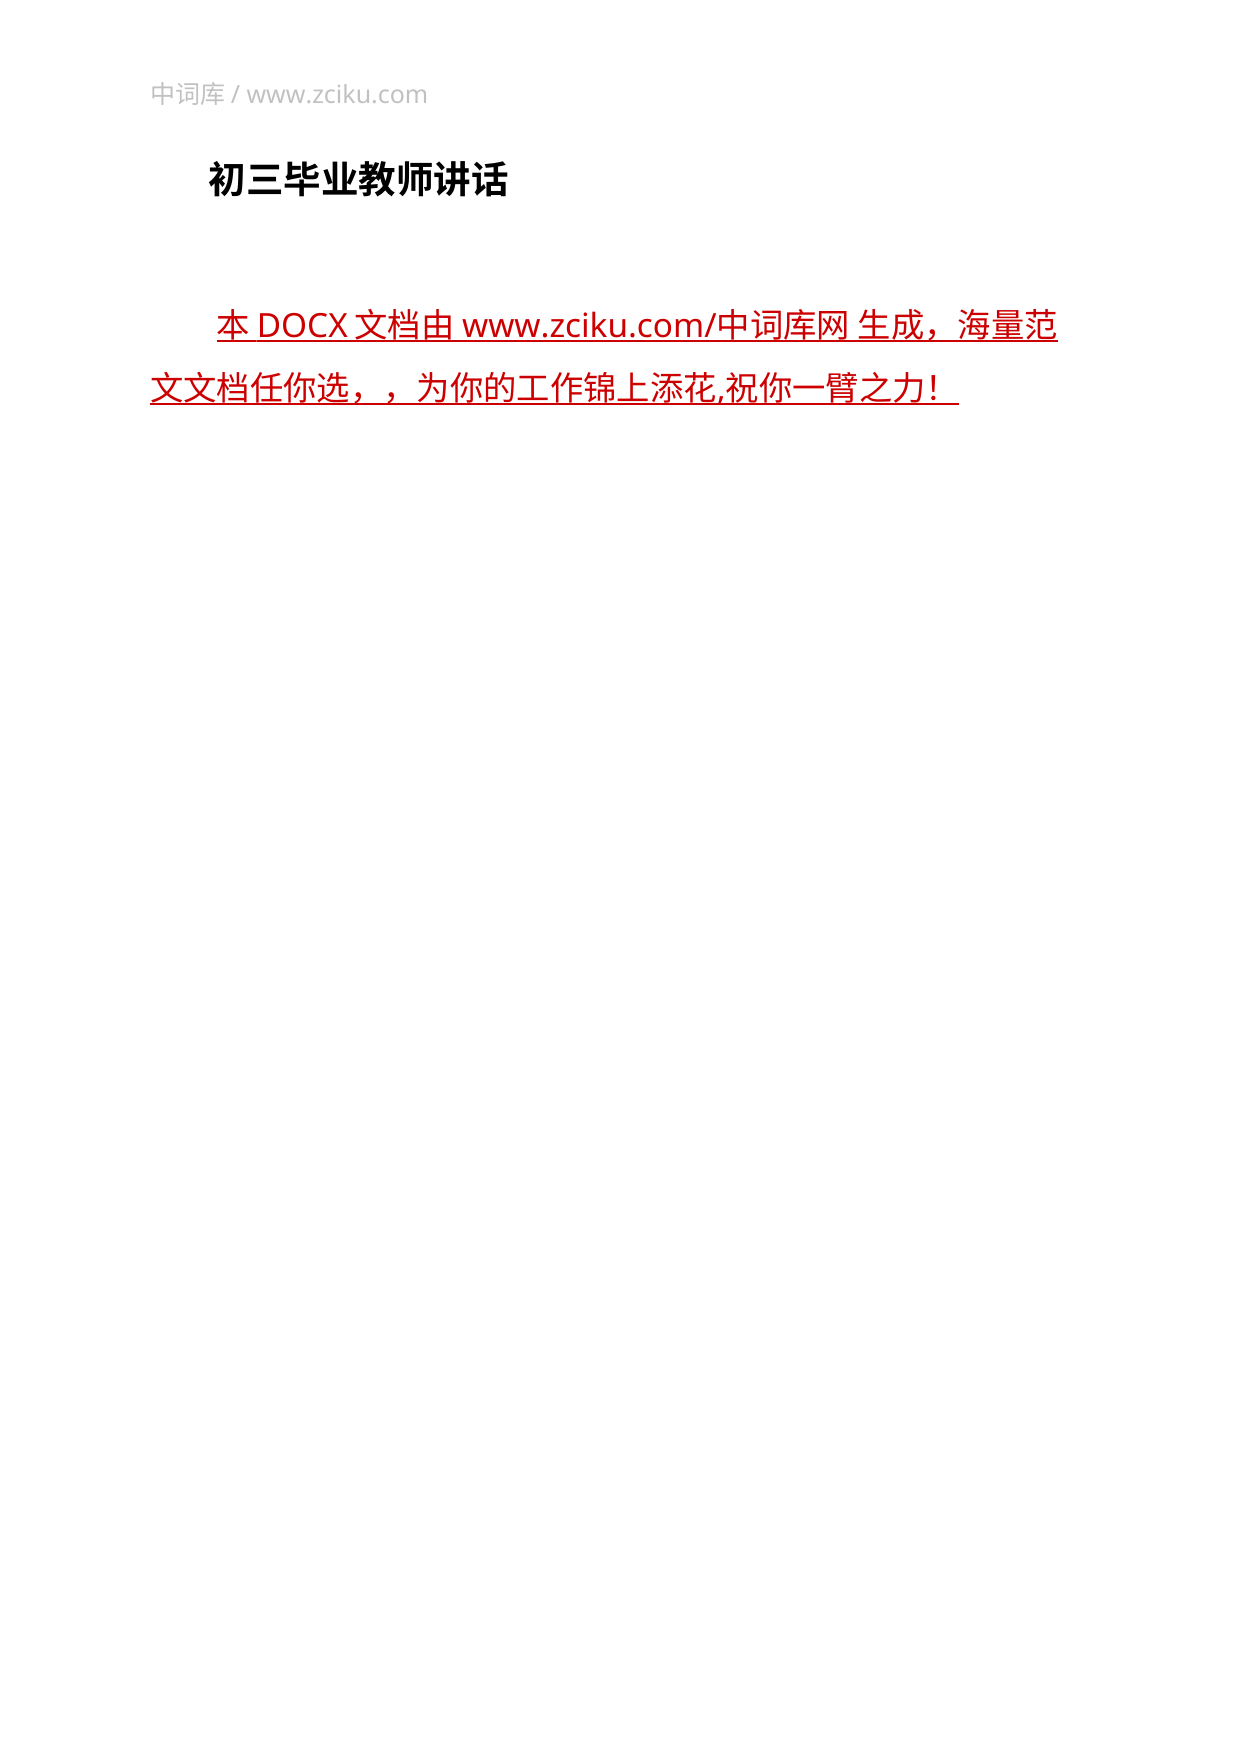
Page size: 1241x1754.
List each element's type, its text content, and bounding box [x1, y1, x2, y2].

text 本DOCX文档由 www.zciku.com/中词库网 生成，海量范文文档任你选，，为你的工作锦上添花,祝你一臂之力！ [150, 299, 1090, 410]
text 初三毕业教师讲话 [150, 150, 1090, 204]
